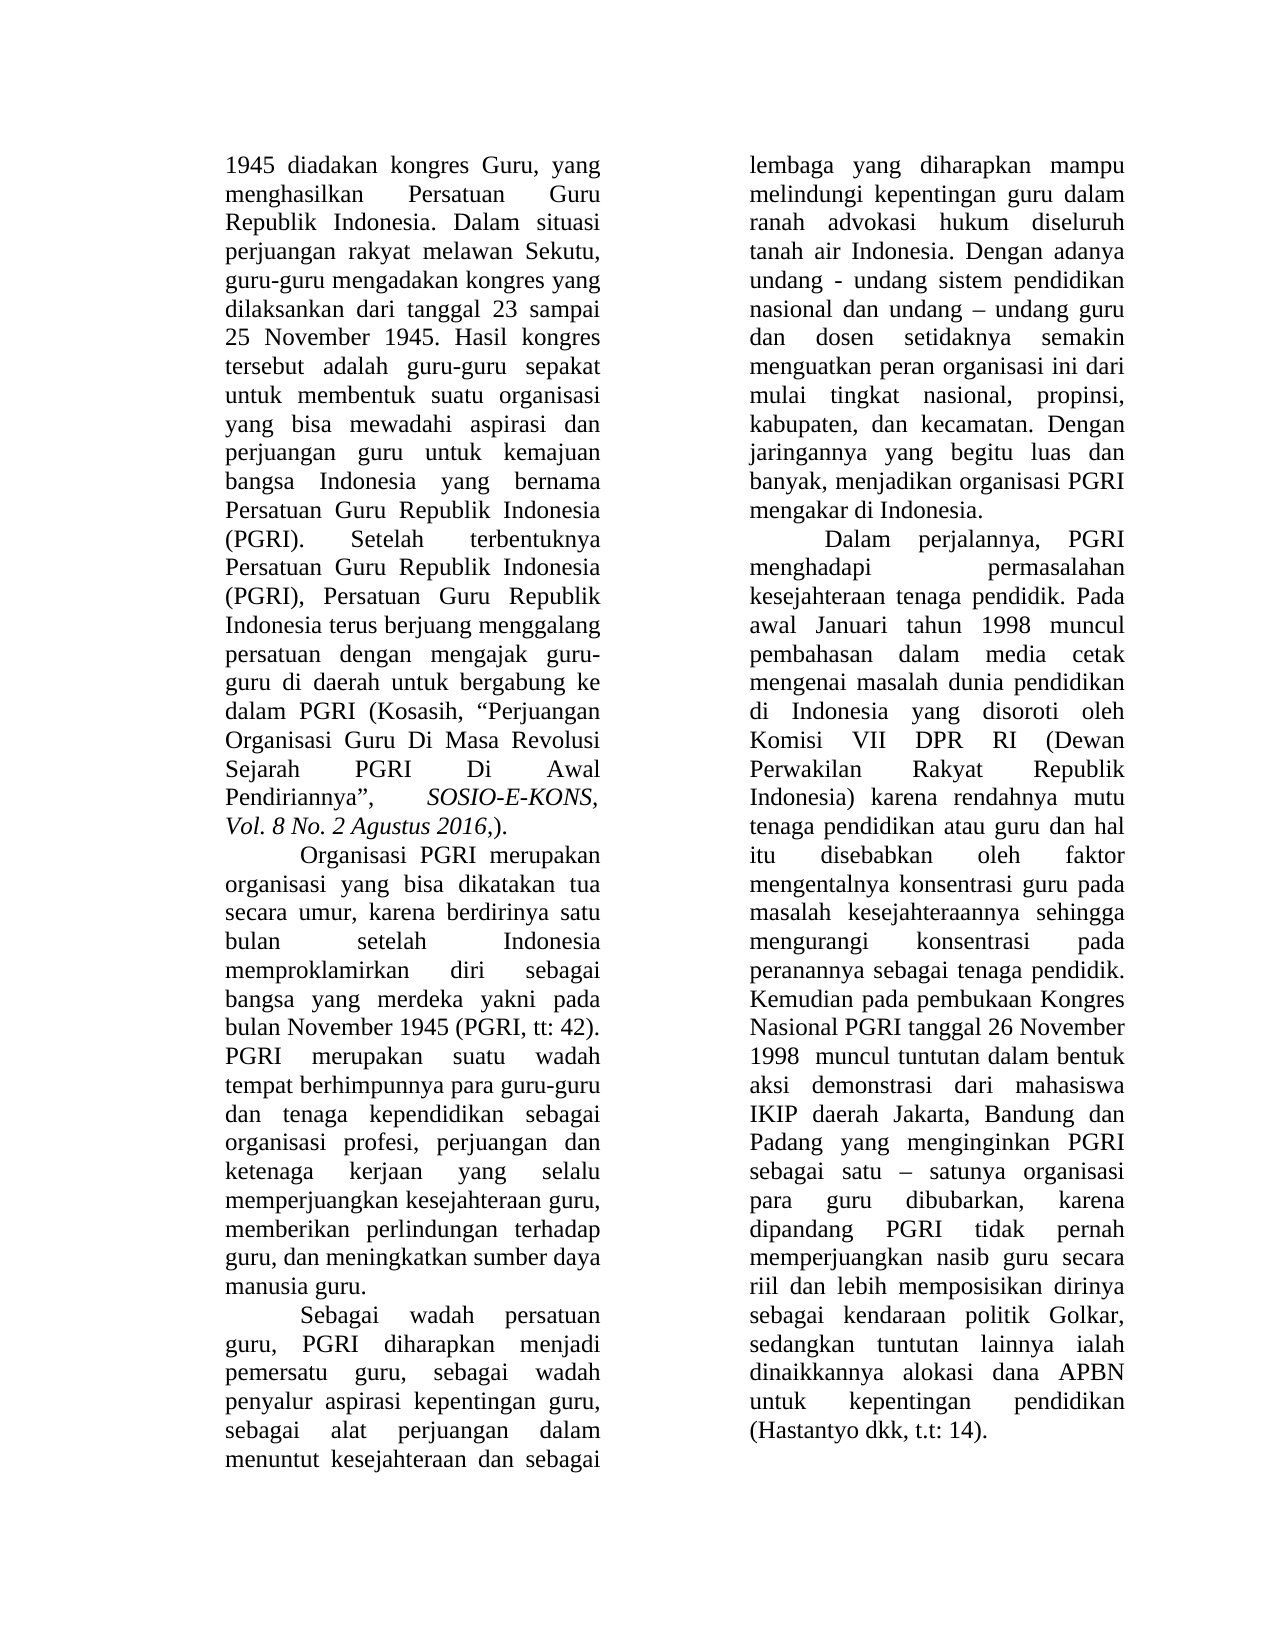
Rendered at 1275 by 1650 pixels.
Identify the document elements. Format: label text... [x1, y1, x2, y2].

text Organisasi PGRI merupakan organisasi yang bisa dikatakan tua secara umur, karena berdirinya satu bulan setelah Indonesia memproklamirkan diri sebagai bangsa yang merdeka yakni pada bulan November 1945 (PGRI, tt: 42). PGRI merupakan suatu wadah tempat berhimpunnya para guru-guru dan tenaga kependidikan sebagai organisasi profesi, perjuangan dan ketenaga kerjaan yang selalu memperjuangkan kesejahteraan guru, memberikan perlindungan terhadap guru, dan meningkatkan sumber daya manusia guru. [225, 840, 601, 1300]
text Sebagai wadah persatuan guru, PGRI diharapkan menjadi pemersatu guru, sebagai wadah penyalur aspirasi kepentingan guru, sebagai alat perjuangan dalam menuntut kesejahteraan dan sebagai lembaga yang diharapkan mampu melindungi kepentingan guru dalam ranah advokasi hukum diseluruh tanah air Indonesia. Dengan adanya undang - undang sistem pendidikan nasional dan undang – undang guru dan dosen setidaknya semakin menguatkan peran organisasi ini dari mulai tingkat nasional, propinsi, kabupaten, dan kecamatan. Dengan jaringannya yang begitu luas dan banyak, menjadikan organisasi PGRI mengakar di Indonesia. [225, 1300, 601, 1472]
text Sebagai wadah persatuan guru, PGRI diharapkan menjadi pemersatu guru, sebagai wadah penyalur aspirasi kepentingan guru, sebagai alat perjuangan dalam menuntut kesejahteraan dan sebagai lembaga yang diharapkan mampu melindungi kepentingan guru dalam ranah advokasi hukum diseluruh tanah air Indonesia. Dengan adanya undang - undang sistem pendidikan nasional dan undang – undang guru dan dosen setidaknya semakin menguatkan peran organisasi ini dari mulai tingkat nasional, propinsi, kabupaten, dan kecamatan. Dengan jaringannya yang begitu luas dan banyak, menjadikan organisasi PGRI mengakar di Indonesia. [749, 150, 1125, 524]
text Dalam perjalannya, PGRI menghadapi permasalahan kesejahteraan tenaga pendidik. Pada awal Januari tahun 1998 muncul pembahasan dalam media cetak mengenai masalah dunia pendidikan di Indonesia yang disoroti oleh Komisi VII DPR RI (Dewan Perwakilan Rakyat Republik Indonesia) karena rendahnya mutu tenaga pendidikan atau guru dan hal itu disebabkan oleh faktor mengentalnya konsentrasi guru pada masalah kesejahteraannya sehingga mengurangi konsentrasi pada peranannya sebagai tenaga pendidik. Kemudian pada pembukaan Kongres Nasional PGRI tanggal 26 November 1998 muncul tuntutan dalam bentuk aksi demonstrasi dari mahasiswa IKIP daerah Jakarta, Bandung dan Padang yang menginginkan PGRI sebagai satu – satunya organisasi para guru dibubarkan, karena dipandang PGRI tidak pernah memperjuangkan nasib guru secara riil dan lebih memposisikan dirinya sebagai kendaraan politik Golkar, sedangkan tuntutan lainnya ialah dinaikkannya alokasi dana APBN untuk kepentingan pendidikan (Hastantyo dkk, t.t: 14). [749, 524, 1125, 1444]
